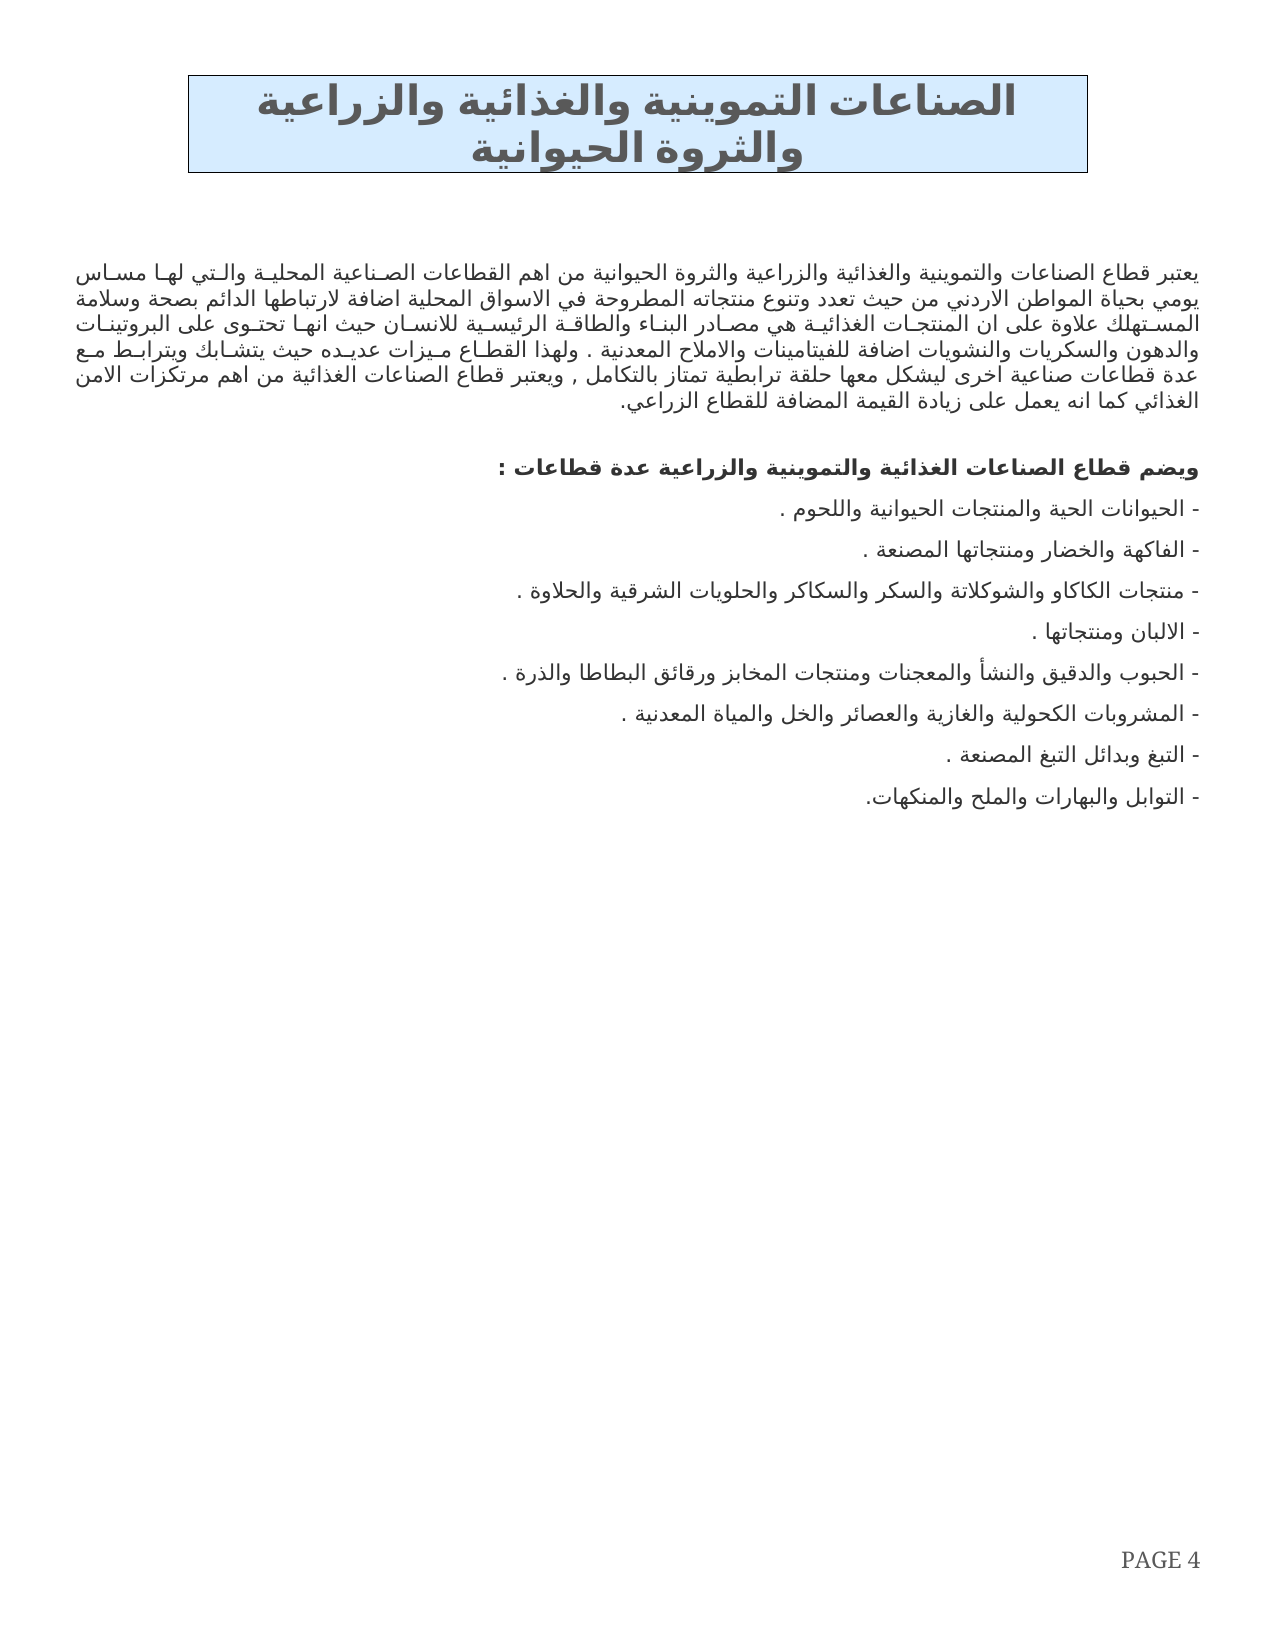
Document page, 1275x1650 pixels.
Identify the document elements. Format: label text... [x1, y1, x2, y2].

text - الحيوانات الحية والمنتجات الحيوانية واللحوم . [75, 496, 1200, 521]
text - الحبوب والدقيق والنشأ والمعجنات ومنتجات المخابز ورقائق البطاطا والذرة . [75, 660, 1200, 686]
text - الالبان ومنتجاتها . [75, 619, 1200, 645]
text - منتجات الكاكاو والشوكلاتة والسكر والسكاكر والحلويات الشرقية والحلاوة . [75, 578, 1200, 603]
table_header الصناعات التموينية والغذائية والزراعية والثروة الحيوانية [189, 76, 1087, 172]
text ويضم قطاع الصناعات الغذائية والتموينية والزراعية عدة قطاعات : [75, 429, 1200, 480]
text - التبغ وبدائل التبغ المصنعة . [75, 743, 1200, 768]
text - التوابل والبهارات والملح والمنكهات. [75, 784, 1200, 809]
text يعتبر قطاع الصناعات والتموينية والغذائية والزراعية والثروة الحيوانية من اهم القطاعات الصناعية المحلية والتي لها مساس يومي بحياة المواطن الاردني من حيث تعدد وتنوع منتجاته المطروحة في الاسواق المحلية اضافة لارتباطها الدائم بصحة وسلامة المستهلك علاوة على ان المنتجات الغذائية هي مصادر البناء والطاقة الرئيسية للانسان حيث انها تحتوى على البروتينات والدهون والسكريات والنشويات اضافة للفيتامينات والاملاح المعدنية . ولهذا القطاع ميزات عديده حيث يتشابك ويترابط مع عدة قطاعات صناعية اخرى ليشكل معها حلقة ترابطية تمتاز بالتكامل , ويعتبر قطاع الصناعات الغذائية من اهم مرتكزات الامن الغذائي كما انه يعمل على زيادة القيمة المضافة للقطاع الزراعي. [75, 260, 1200, 413]
text - المشروبات الكحولية والغازية والعصائر والخل والمياة المعدنية . [75, 701, 1200, 727]
text - الفاكهة والخضار ومنتجاتها المصنعة . [75, 537, 1200, 562]
